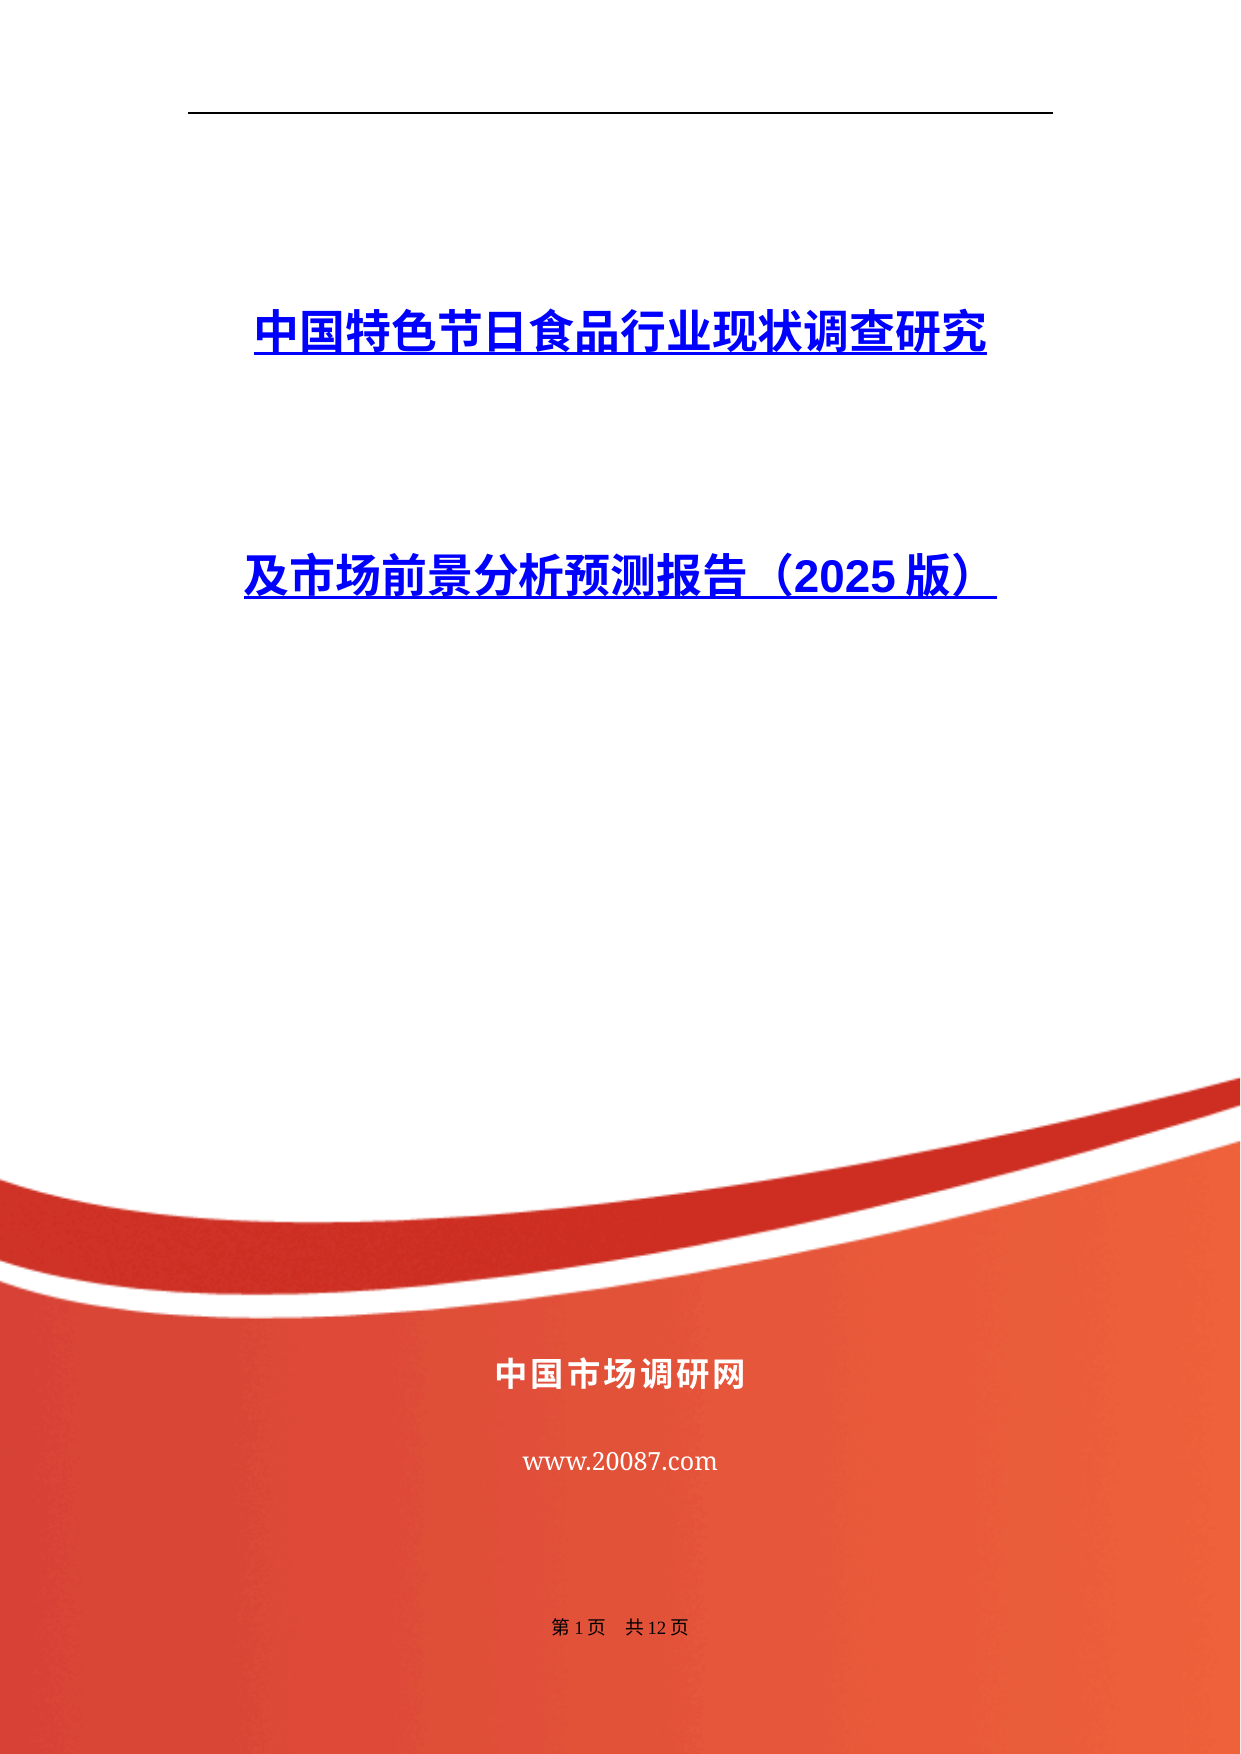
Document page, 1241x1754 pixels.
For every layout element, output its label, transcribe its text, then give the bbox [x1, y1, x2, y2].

table_header 中国特色节日食品行业现状调查研究及市场前景分析预测报告（2025版） [188, 207, 1053, 773]
picture [0, 1006, 1241, 1754]
text www.20087.com [187, 1428, 1053, 1493]
subtitle 中国市场调研网 [187, 1339, 1053, 1404]
